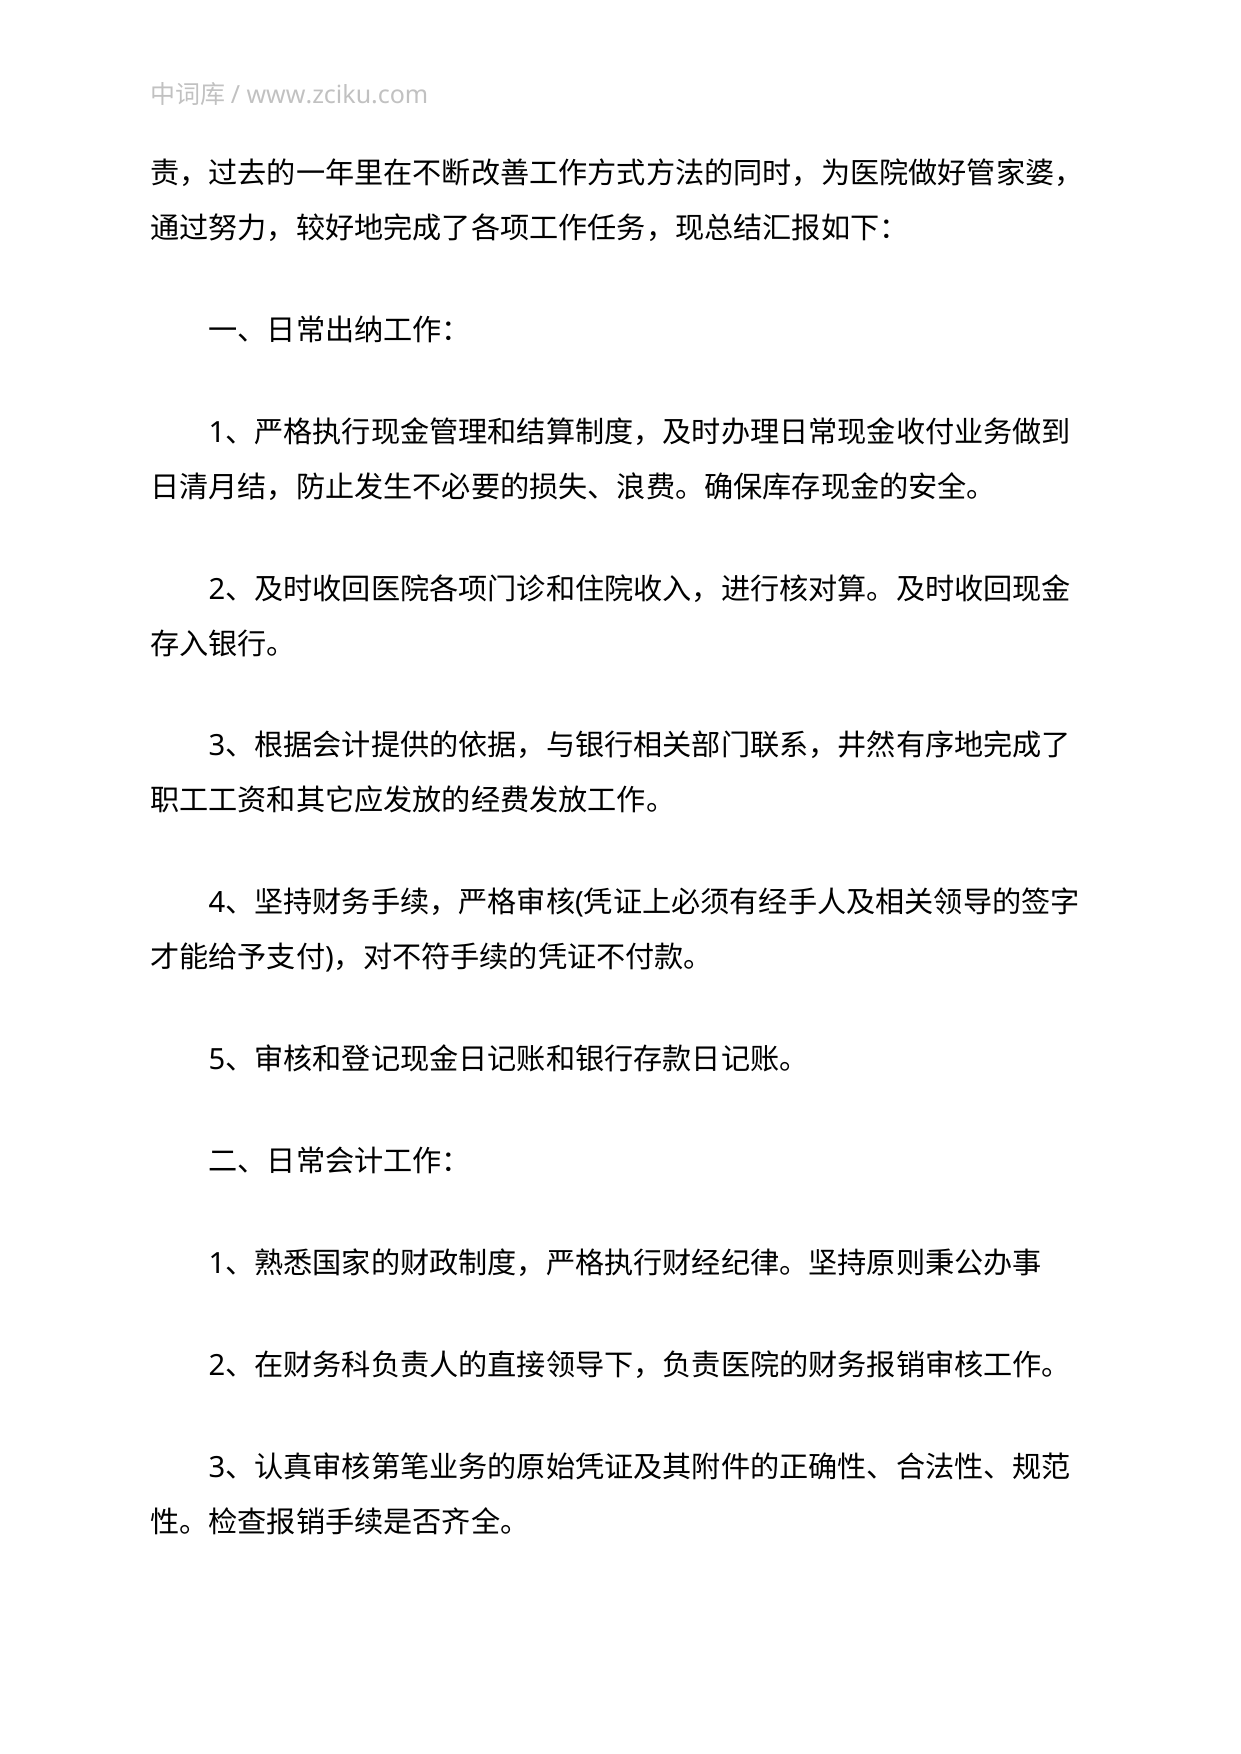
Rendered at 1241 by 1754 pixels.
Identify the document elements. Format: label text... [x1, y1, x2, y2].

text 二、日常会计工作： [150, 1138, 1090, 1180]
text 3、认真审核第笔业务的原始凭证及其附件的正确性、合法性、规范性。检查报销手续是否齐全。 [150, 1443, 1090, 1541]
text 2、在财务科负责人的直接领导下，负责医院的财务报销审核工作。 [150, 1341, 1090, 1384]
text 一、日常出纳工作： [150, 307, 1090, 349]
text 2、及时收回医院各项门诊和住院收入，进行核对算。及时收回现金存入银行。 [150, 565, 1090, 662]
text 5、审核和登记现金日记账和银行存款日记账。 [150, 1036, 1090, 1078]
text 1、严格执行现金管理和结算制度，及时办理日常现金收付业务做到日清月结，防止发生不必要的损失、浪费。确保库存现金的安全。 [150, 408, 1090, 506]
text 4、坚持财务手续，严格审核(凭证上必须有经手人及相关领导的签字才能给予支付)，对不符手续的凭证不付款。 [150, 879, 1090, 976]
text 3、根据会计提供的依据，与银行相关部门联系，井然有序地完成了职工工资和其它应发放的经费发放工作。 [150, 722, 1090, 819]
text 1、熟悉国家的财政制度，严格执行财经纪律。坚持原则秉公办事 [150, 1239, 1090, 1282]
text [150, 150, 1090, 247]
